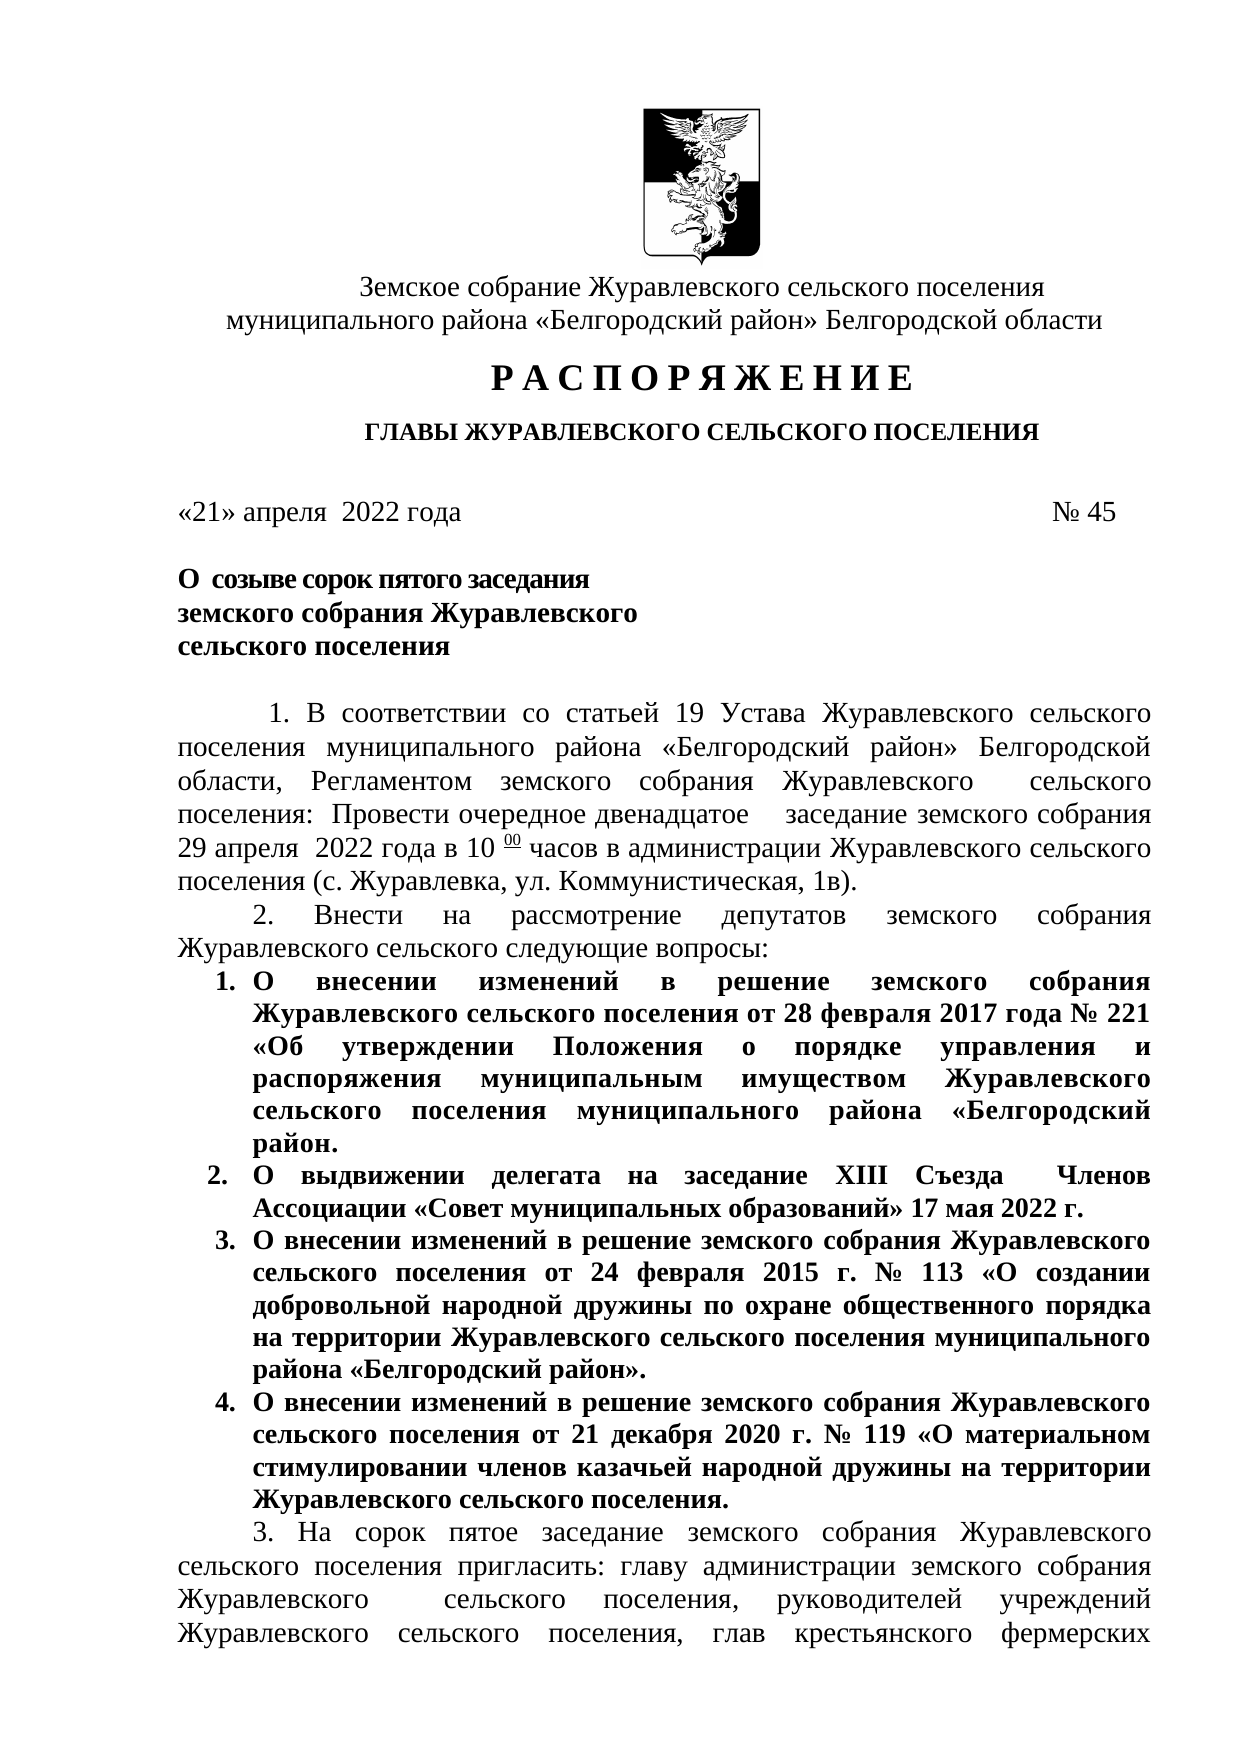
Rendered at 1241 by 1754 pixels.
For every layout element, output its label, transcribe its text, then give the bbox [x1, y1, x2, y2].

list О выдвижении делегата на заседание XIII Съезда Членов Ассоциации «Совет муниципальных образований» 17 мая 2022 г. [207, 1158, 1152, 1223]
picture [641, 106, 763, 269]
subtitle О созыве сорок пятого заседания [177, 561, 1152, 595]
list О внесении изменений в решение земского собрания Журавлевского сельского поселения от 24 февраля 2015 г. № 113 «О создании добровольной народной дружины по охране общественного порядка на территории Журавлевского сельского поселения муниципального района «Белгородский район». [215, 1223, 1152, 1385]
text «21» апреля 2022 года № 45 [177, 494, 1152, 528]
text 1. В соответствии со статьей 19 Устава Журавлевского сельского поселения муниципального района «Белгородский район» Белгородской области, Регламентом земского собрания Журавлевского сельского поселения: Провести очередное двенадцатое заседание земского собрания 29 апреля 2022 года в 10 00 часов в администрации Журавлевского сельского поселения (с. Журавлевка, ул. Коммунистическая, 1в). [177, 696, 1152, 897]
subtitle ГЛАВЫ ЖУРАВЛЕВСКОГО СЕЛЬСКОГО ПОСЕЛЕНИЯ [177, 417, 1152, 446]
list О внесении изменений в решение земского собрания Журавлевского сельского поселения от 28 февраля 2017 года № 221 «Об утверждении Положения о порядке управления и распоряжения муниципальным имуществом Журавлевского сельского поселения муниципального района «Белгородский район. [215, 964, 1152, 1158]
text земского собрания Журавлевского сельского поселения [177, 595, 1152, 662]
subtitle Земское собрание Журавлевского сельского поселения муниципального района «Белгородский район» Белгородской области [177, 269, 1152, 336]
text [177, 1514, 1152, 1649]
subtitle распоряжение [177, 355, 1152, 398]
list О внесении изменений в решение земского собрания Журавлевского сельского поселения от 21 декабря 2020 г. № 119 «О материальном стимулировании членов казачьей народной дружины на территории Журавлевского сельского поселения. [215, 1385, 1152, 1514]
subtitle 2. Внести на рассмотрение депутатов земского собрания Журавлевского сельского следующие вопросы: [177, 897, 1152, 964]
